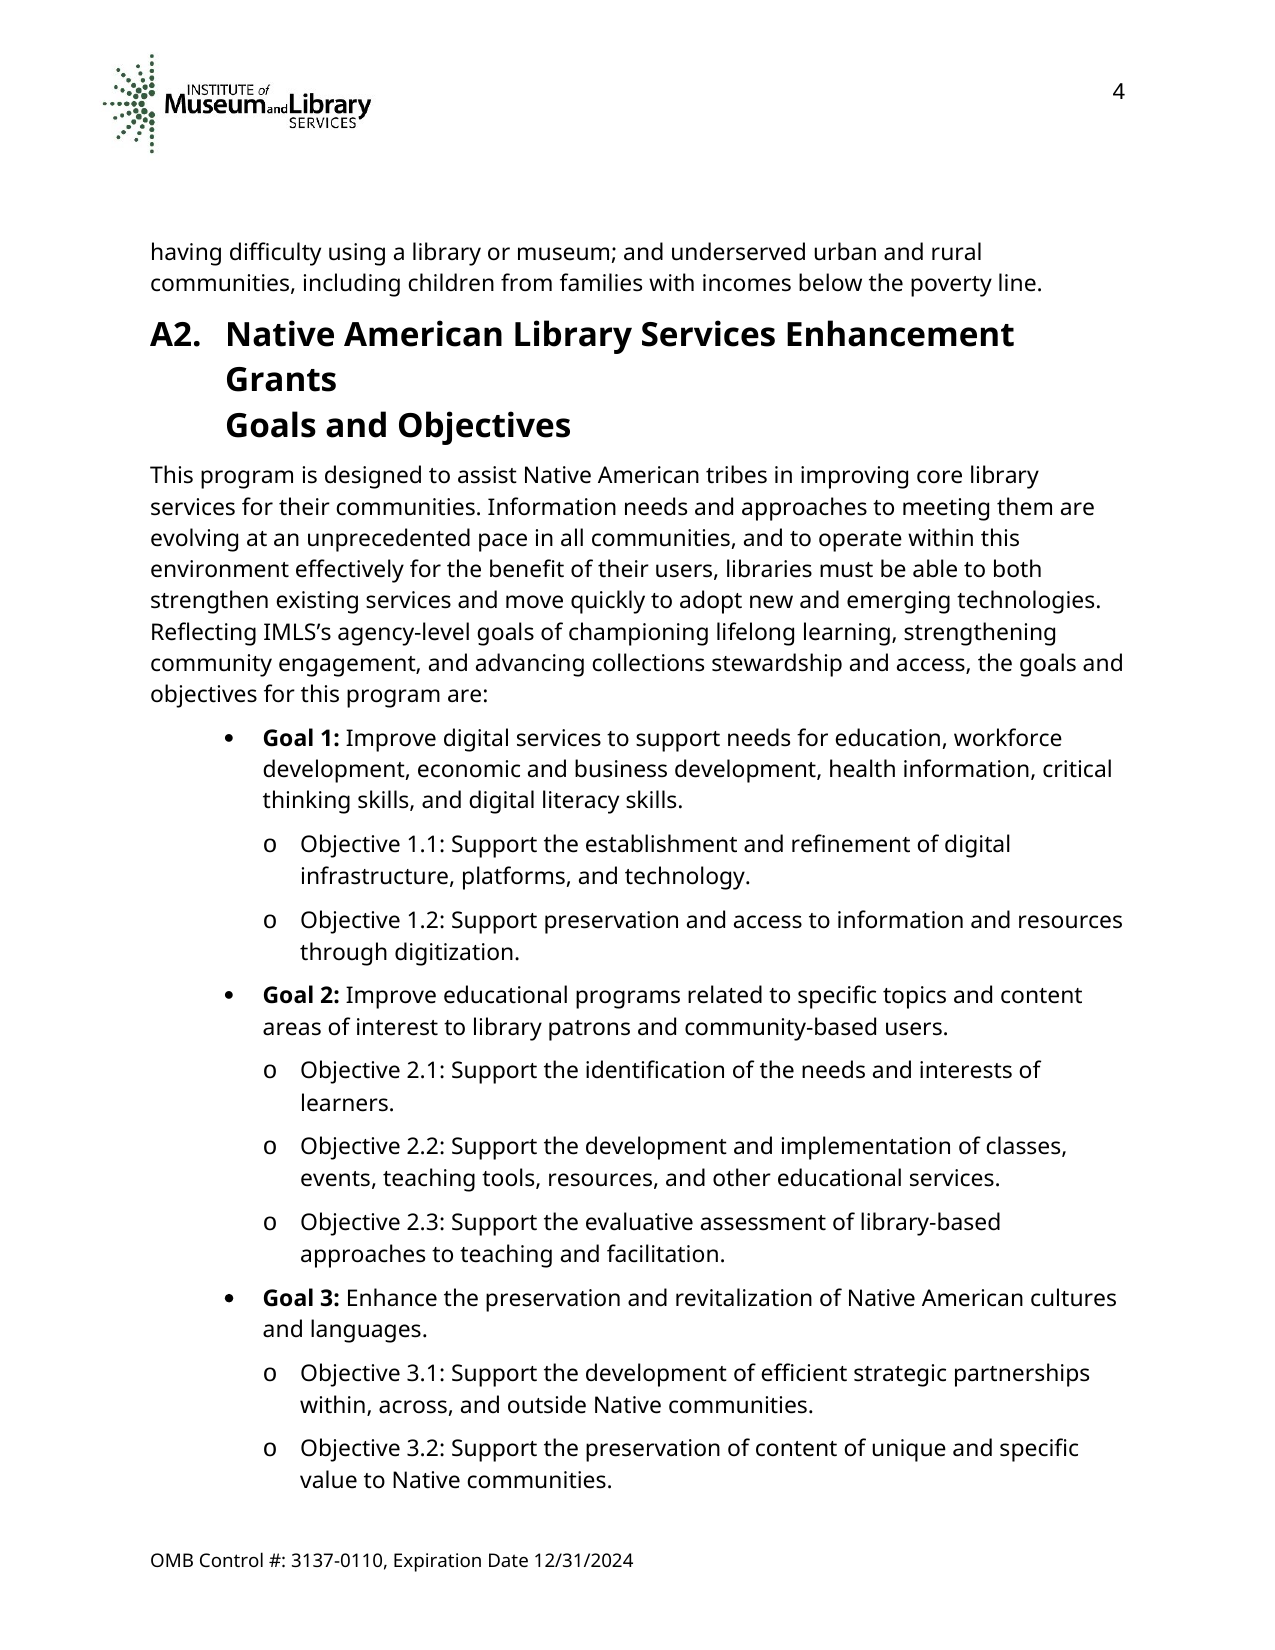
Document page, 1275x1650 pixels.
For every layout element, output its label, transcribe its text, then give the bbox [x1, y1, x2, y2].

list Objective 2.1: Support the identification of the needs and interests of learners. [262, 1054, 1125, 1118]
list Objective 3.1: Support the development of efficient strategic partnerships within, across, and outside Native communities. [262, 1357, 1125, 1420]
text This program is designed to assist Native American tribes in improving core library services for their communities. Information needs and approaches to meeting them are evolving at an unprecedented pace in all communities, and to operate within this environment effectively for the benefit of their users, libraries must be able to both strengthen existing services and move quickly to adopt new and emerging technologies. Reflecting IMLS’s agency-level goals of championing lifelong learning, strengthening community engagement, and advancing collections stewardship and access, the goals and objectives for this program are: [150, 459, 1125, 709]
list Objective 2.3: Support the evaluative assessment of library-based approaches to teaching and facilitation. [262, 1206, 1125, 1269]
subtitle A2. Native American Library Services Enhancement Grants Goals and Objectives [150, 311, 1125, 447]
list Goal 2: Improve educational programs related to specific topics and content areas of interest to library patrons and community-based users. [225, 979, 1125, 1042]
picture [99, 40, 380, 167]
list Objective 1.2: Support preservation and access to information and resources through digitization. [262, 904, 1125, 967]
list Objective 1.1: Support the establishment and refinement of digital infrastructure, platforms, and technology. [262, 828, 1125, 891]
list Objective 2.2: Support the development and implementation of classes, events, teaching tools, resources, and other educational services. [262, 1130, 1125, 1193]
list Goal 3: Enhance the preservation and revitalization of Native American cultures and languages. [225, 1282, 1125, 1344]
list Objective 3.2: Support the preservation of content of unique and specific value to Native communities. [262, 1432, 1125, 1496]
list Goal 1: Improve digital services to support needs for education, workforce development, economic and business development, health information, critical thinking skills, and digital literacy skills. [225, 722, 1125, 816]
